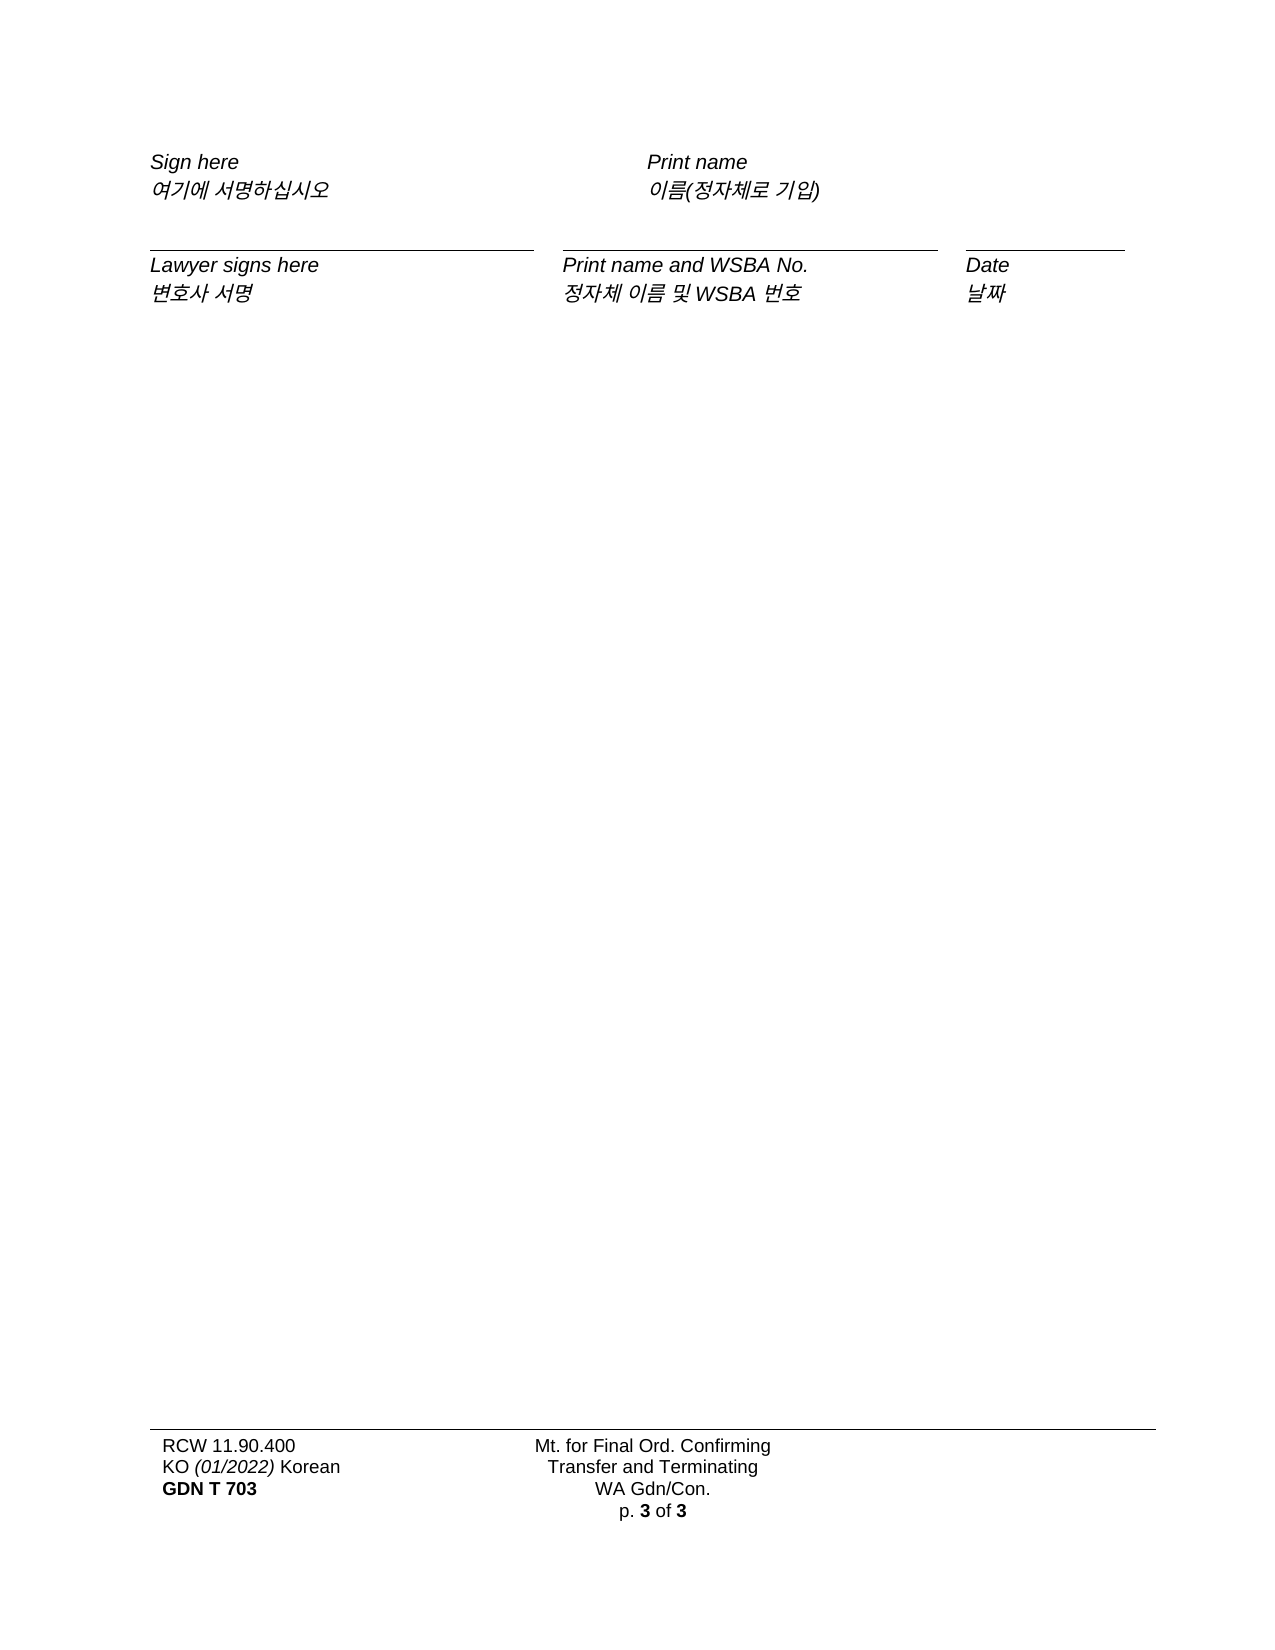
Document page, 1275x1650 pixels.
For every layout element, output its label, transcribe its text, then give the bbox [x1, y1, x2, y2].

text 변호사 서명 정자체 이름 및 WSBA 번호 날짜 [150, 277, 1125, 307]
text 여기에 서명하십시오 이름(정자체로 기입) [150, 174, 1125, 204]
text Lawyer signs here Print name and WSBA No. Date [150, 253, 1125, 277]
text Sign here Print name [150, 150, 1125, 174]
